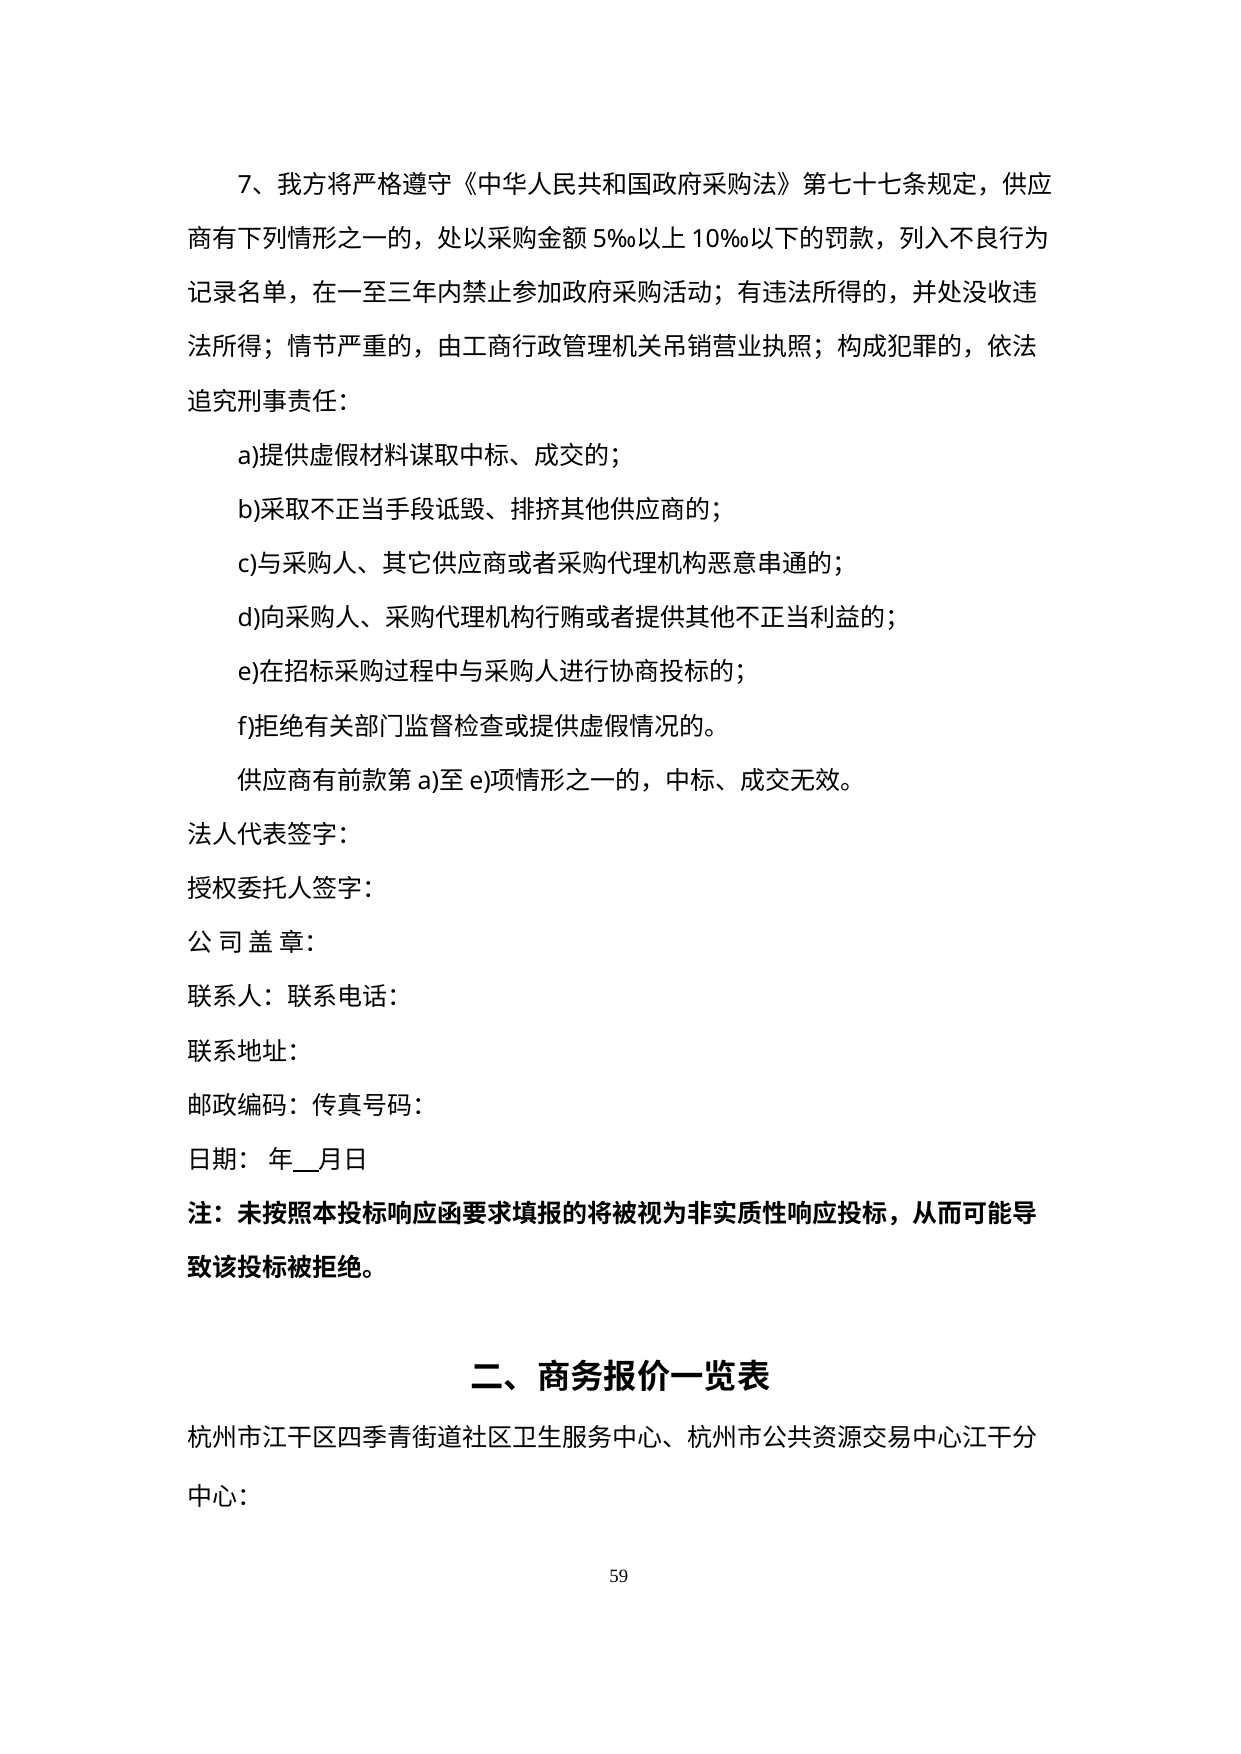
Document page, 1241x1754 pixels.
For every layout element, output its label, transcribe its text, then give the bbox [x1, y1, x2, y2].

text 授权委托人签字： [187, 854, 1053, 908]
text d)向采购人、采购代理机构行贿或者提供其他不正当利益的； [187, 583, 1053, 637]
text 二、商务报价一览表 [187, 1342, 1053, 1400]
text 注：未按照本投标响应函要求填报的将被视为非实质性响应投标，从而可能导致该投标被拒绝。 [187, 1179, 1053, 1287]
text b)采取不正当手段诋毁、排挤其他供应商的； [187, 475, 1053, 529]
text 邮政编码：传真号码： [187, 1071, 1053, 1125]
text 联系人：联系电话： [187, 962, 1053, 1017]
text f)拒绝有关部门监督检查或提供虚假情况的。 [187, 692, 1053, 746]
text 公 司 盖 章： [187, 908, 1053, 962]
text c)与采购人、其它供应商或者采购代理机构恶意串通的； [187, 529, 1053, 583]
text 供应商有前款第a)至e)项情形之一的，中标、成交无效。 [187, 746, 1053, 800]
text 杭州市江干区四季青街道社区卫生服务中心、杭州市公共资源交易中心江干分中心： [187, 1400, 1053, 1517]
text 法人代表签字： [187, 800, 1053, 854]
text a)提供虚假材料谋取中标、成交的； [187, 421, 1053, 475]
text 联系地址： [187, 1017, 1053, 1071]
text 7、我方将严格遵守《中华人民共和国政府采购法》第七十七条规定，供应商有下列情形之一的，处以采购金额5‰以上10‰以下的罚款，列入不良行为记录名单，在一至三年内禁止参加政府采购活动；有违法所得的，并处没收违法所得；情节严重的，由工商行政管理机关吊销营业执照；构成犯罪的，依法追究刑事责任： [187, 150, 1053, 421]
text e)在招标采购过程中与采购人进行协商投标的； [187, 637, 1053, 692]
text 日期： 年 月日 [187, 1125, 1053, 1179]
